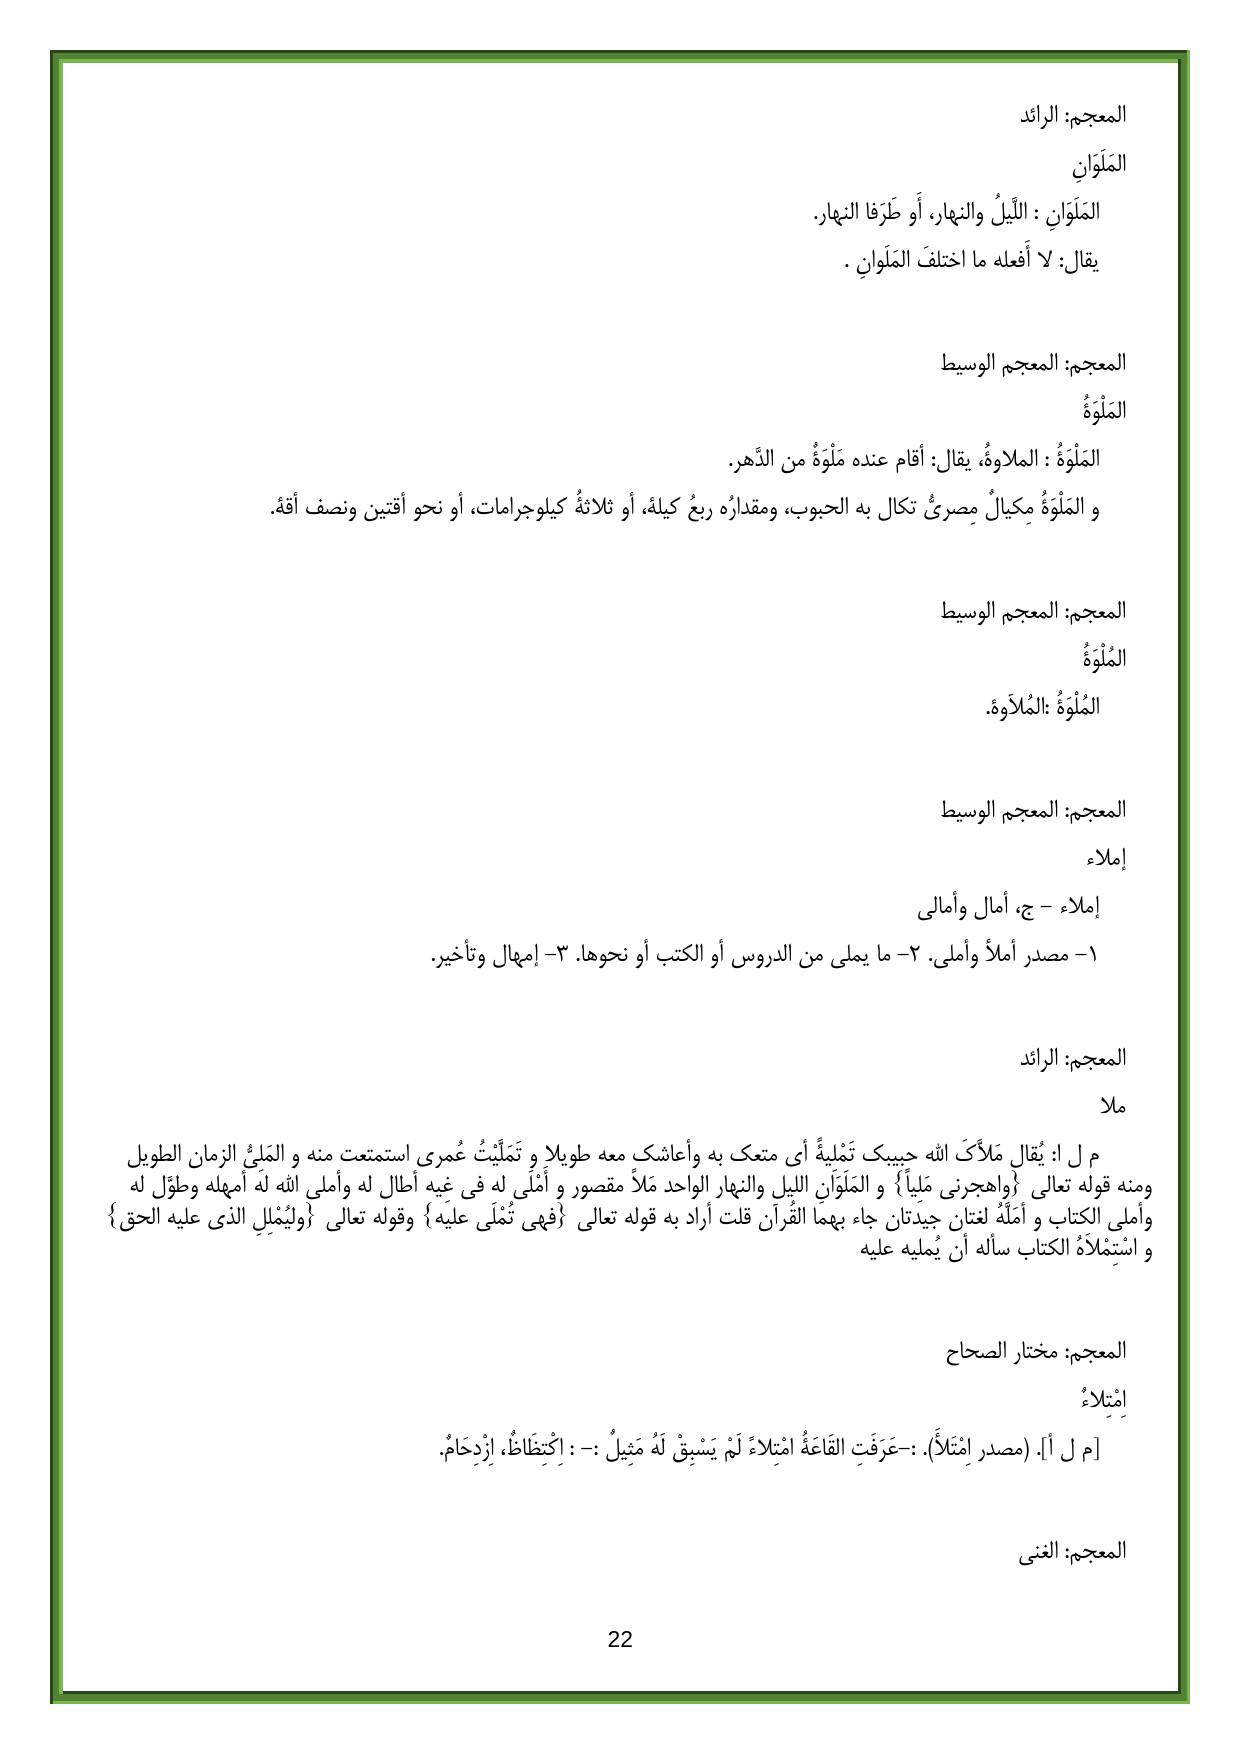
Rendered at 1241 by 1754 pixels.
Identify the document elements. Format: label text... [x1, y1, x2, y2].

text 1- مصدر أملأ وأملى. 2- ما يملى من الدروس أو الكتب أو نحوها. 3- إمهال وتأخير. [89, 942, 1152, 972]
text المُلْوَةُ :المُلآوة. [89, 695, 1152, 724]
text المعجم: الغني [89, 1539, 1152, 1568]
text م ل ا: يُقال مَلاَّكَ الله حبيبك تَمْلِيةً أي متعك به وأعاشك معه طويلا و تَمَلَّيْتُ عُمري استمتعت منه و المَلِيُّ الزمان الطويل ومنه قوله تعالى {واهجرني مَلِياً} و المَلَوَانِ الليل والنهار الواحد مَلاً مقصور و أَمْلَى له في غِيه أطال له وأملى الله له أمهله وطوَّل له وأملى الكتاب و أمَلَّهُ لغتان جيدتان جاء بهما القُرآن قلت أراد به قوله تعالى {فهي تُمْلَى عليه} وقوله تعالى {وليُمْلِلِ الذي عليه الحق} و اسْتِمْلاَهُ الكتاب سأله أن يُمليه عليه [89, 1142, 1152, 1266]
text المعجم: المعجم الوسيط [89, 798, 1152, 827]
text يقال: لا أَفعله ما اختلفَ المَلَوانِ . [89, 248, 1152, 277]
text المَلَوَانِ : اللَّيلُ والنهار، أَو طَرَفا النهار. [89, 200, 1152, 229]
text ملا [89, 1094, 1152, 1123]
text المَلْوَةُ : الملاوةُ، يقال: أقام عنده مَلْوَةٌ من الدَّهر. [89, 447, 1152, 476]
text اِمْتِلاءٌ [89, 1388, 1152, 1417]
text المعجم: المعجم الوسيط [89, 599, 1152, 628]
text المعجم: الرائد [89, 1046, 1152, 1075]
text المَلْوَةُ [89, 399, 1152, 428]
text المعجم: المعجم الوسيط [89, 351, 1152, 380]
text المُلْوَةُ [89, 647, 1152, 676]
text [م ل أ]. (مصدر اِمْتَلأَ). :-عَرَفَتِ القَاعَةُ امْتِلاءً لَمْ يَسْبِقْ لَهُ مَثِيلٌ :- : اِكْتِظَاظٌ، اِزْدِحَامٌ. [89, 1436, 1152, 1465]
text المعجم: مختار الصحاح [89, 1339, 1152, 1369]
text إملاء - ج، أمال وأمالي [89, 894, 1152, 923]
text المعجم: الرائد [89, 103, 1152, 133]
text إملاء [89, 846, 1152, 875]
text المَلَوَانِ [89, 152, 1152, 181]
text و المَلْوَةُ مِكيالٌ مِصريُّ تكال به الحبوب، ومقدارُه ربعُ كيلة، أو ثلاثةُ كيلوجرامات، أو نحو أقتين ونصف أقة. [89, 495, 1152, 524]
